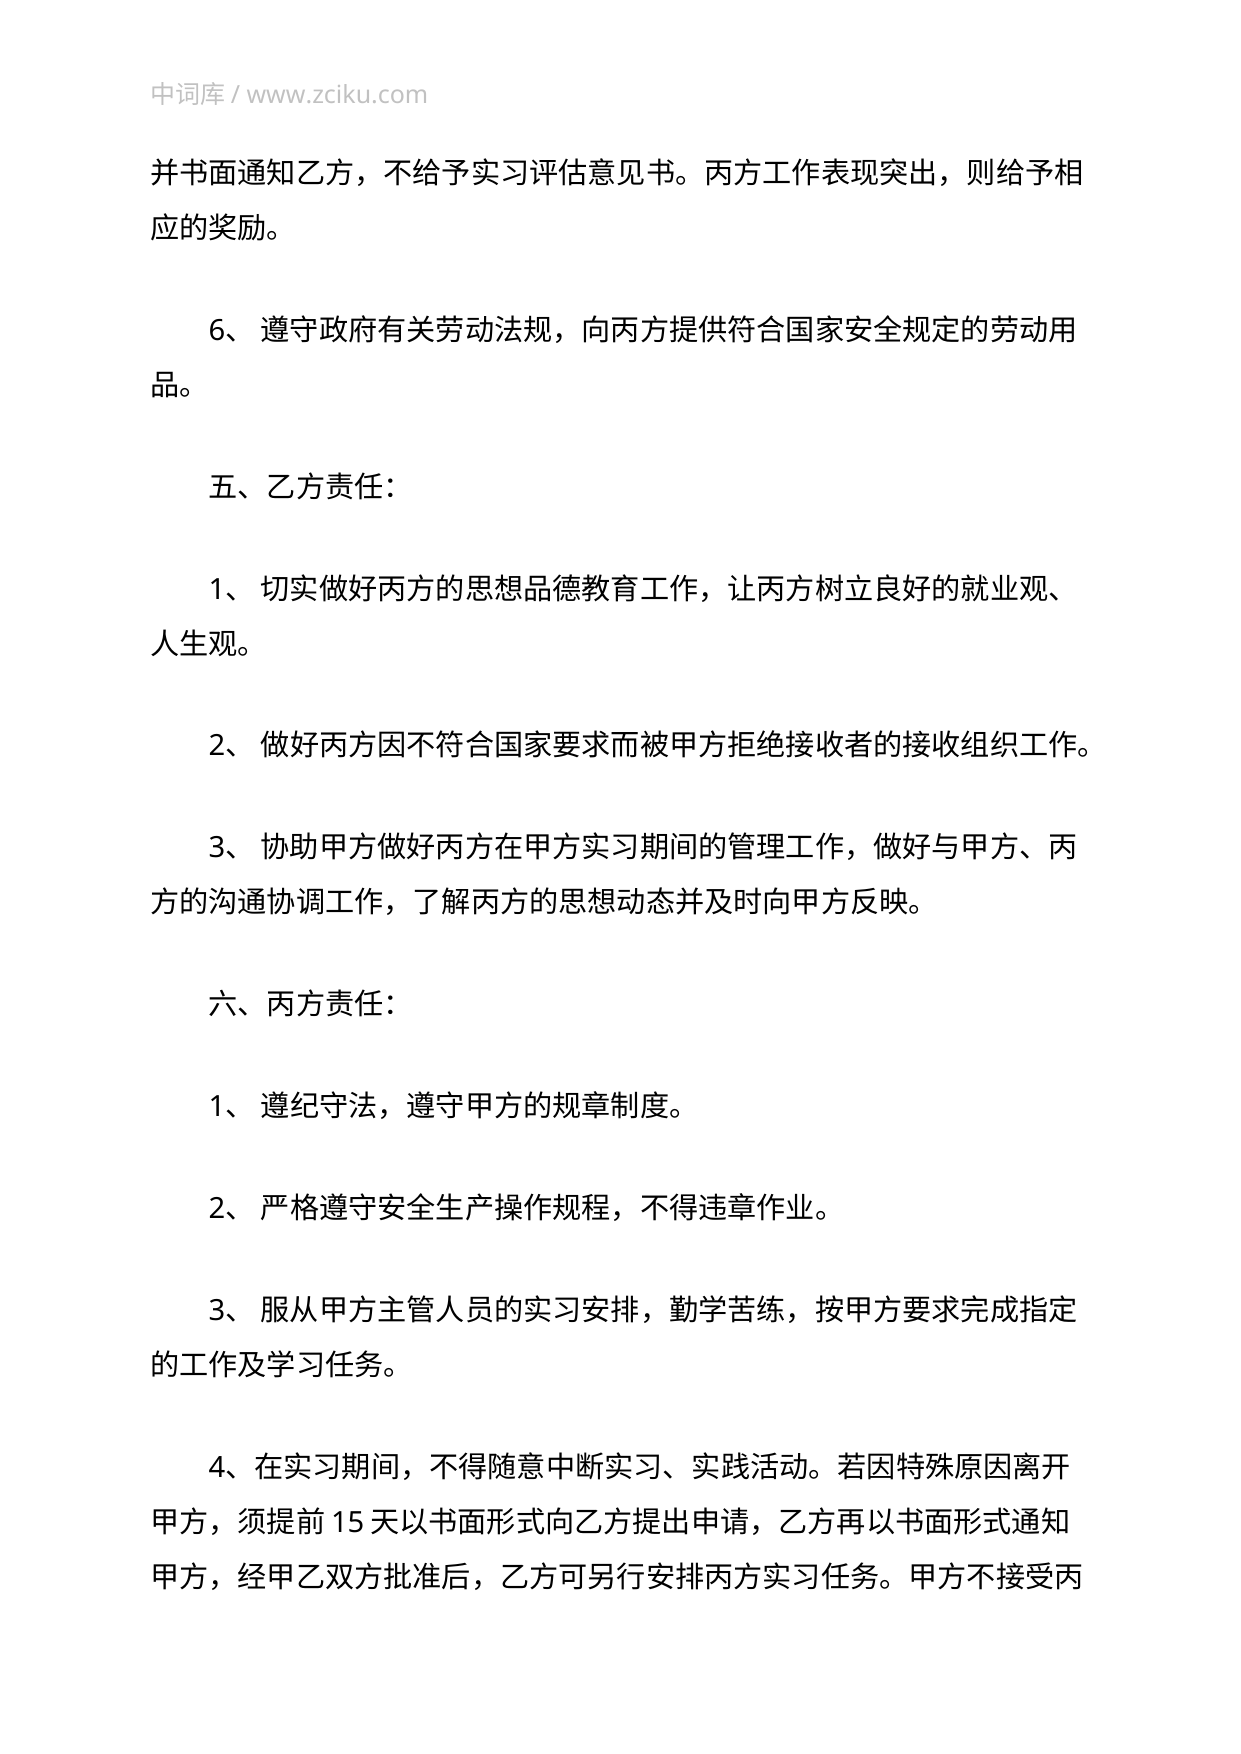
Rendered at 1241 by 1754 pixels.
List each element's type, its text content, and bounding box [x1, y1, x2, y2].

text 3、 服从甲方主管人员的实习安排，勤学苦练，按甲方要求完成指定的工作及学习任务。 [150, 1286, 1090, 1384]
text 1、 遵纪守法，遵守甲方的规章制度。 [150, 1082, 1090, 1125]
text 3、 协助甲方做好丙方在甲方实习期间的管理工作，做好与甲方、丙方的沟通协调工作，了解丙方的思想动态并及时向甲方反映。 [150, 824, 1090, 921]
text 2、 严格遵守安全生产操作规程，不得违章作业。 [150, 1184, 1090, 1227]
text 1、 切实做好丙方的思想品德教育工作，让丙方树立良好的就业观、人生观。 [150, 565, 1090, 662]
text 6、 遵守政府有关劳动法规，向丙方提供符合国家安全规定的劳动用品。 [150, 307, 1090, 404]
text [150, 150, 1090, 247]
text 六、丙方责任： [150, 981, 1090, 1023]
text 2、 做好丙方因不符合国家要求而被甲方拒绝接收者的接收组织工作。 [150, 722, 1090, 764]
text 五、乙方责任： [150, 463, 1090, 506]
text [150, 1443, 1090, 1596]
